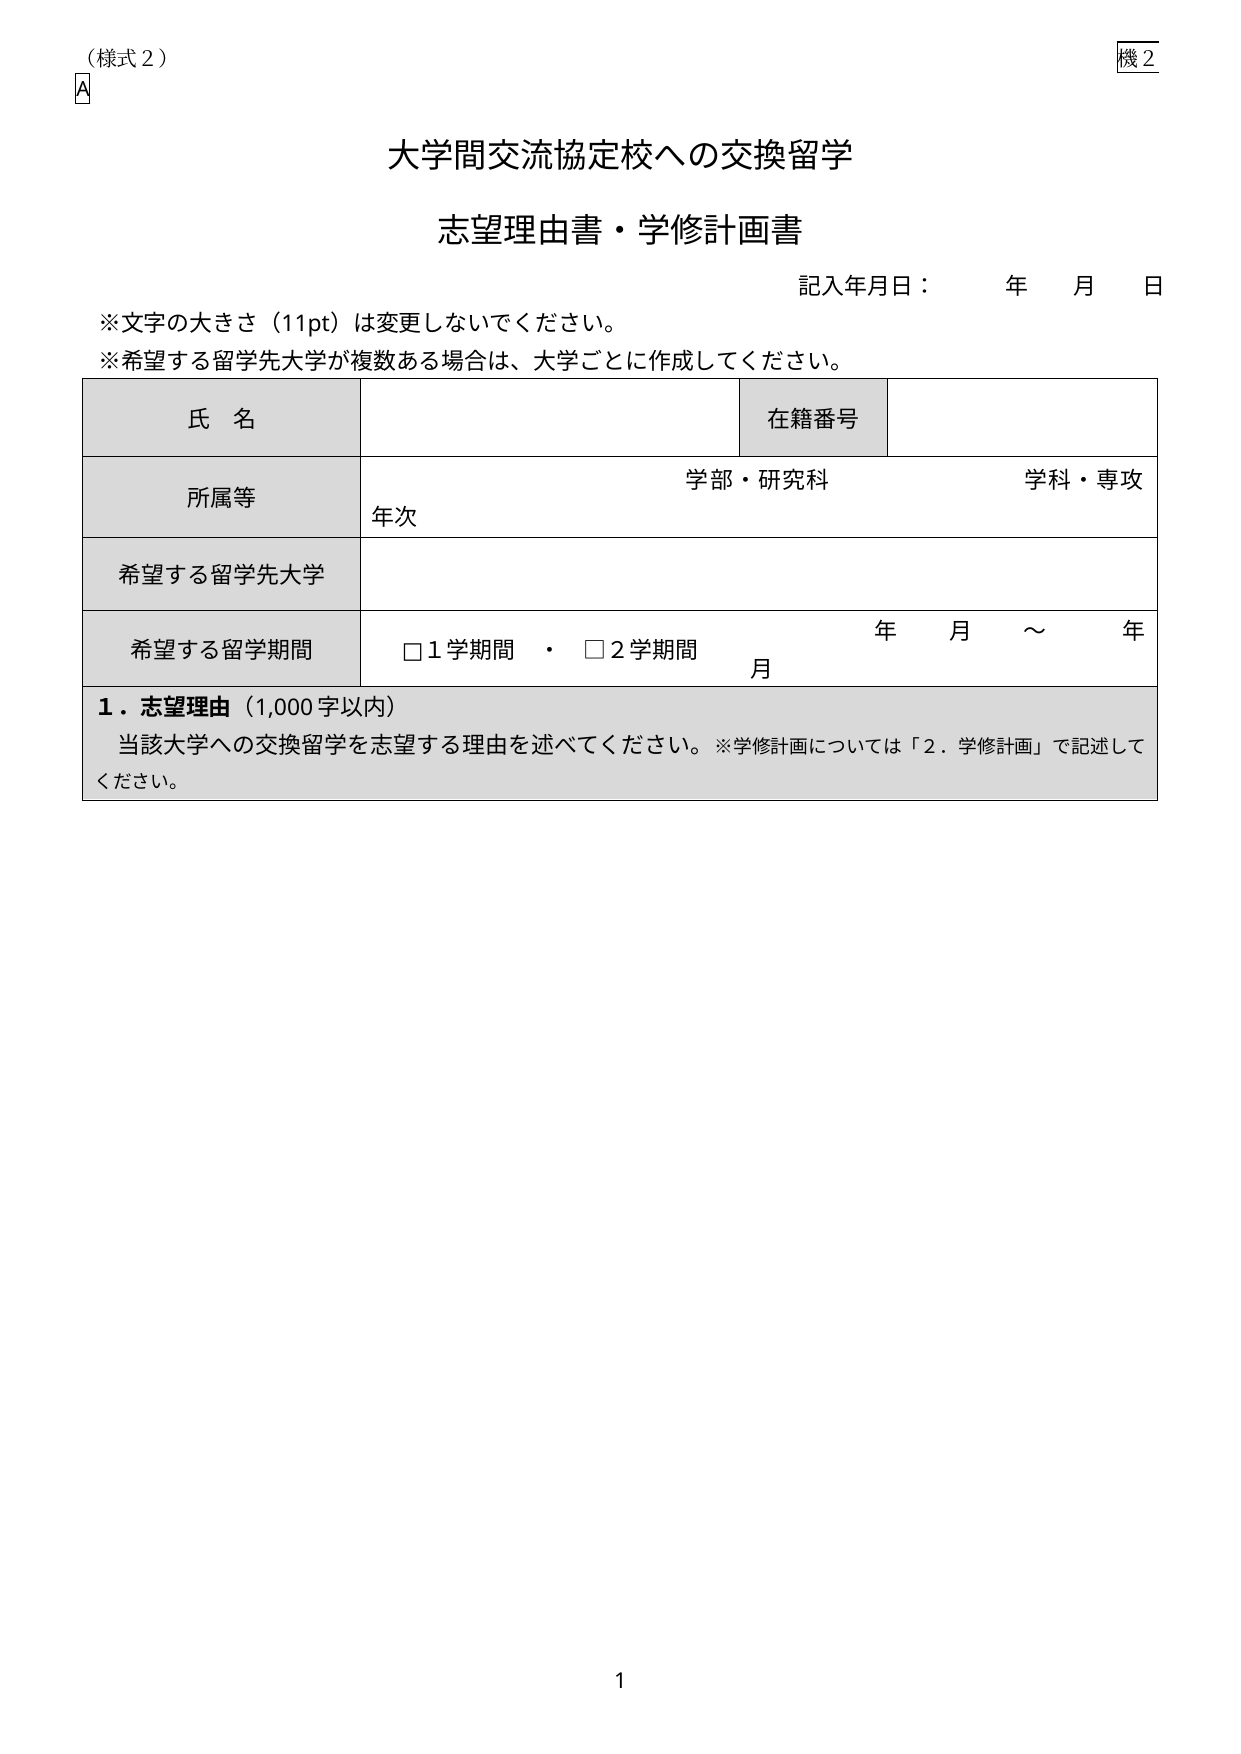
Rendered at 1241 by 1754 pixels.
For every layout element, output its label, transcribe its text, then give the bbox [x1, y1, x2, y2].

text ※文字の大きさ（11pt）は変更しないでください。 [75, 303, 1165, 341]
table_header 氏 名 [83, 379, 360, 456]
table_cell 年 月 ～ 年 月 [739, 611, 1157, 686]
table_cell 希望する留学期間 [83, 611, 360, 686]
table_cell [361, 538, 1157, 610]
text ※希望する留学先大学が複数ある場合は、大学ごとに作成してください。 [75, 341, 1165, 378]
table_header [888, 379, 1157, 456]
text 大学間交流協定校への交換留学 [75, 116, 1165, 191]
text 記入年月日： 年 月 日 [75, 266, 1165, 303]
table_cell １．志望理由（1,000字以内） 当該大学への交換留学を志望する理由を述べてください。※学修計画については「２．学修計画」で記述してください。 [83, 687, 1157, 799]
table_header 在籍番号 [740, 379, 887, 456]
table_cell □１学期間 ・ □２学期間 [361, 611, 739, 686]
table_cell 希望する留学先大学 [83, 538, 360, 610]
table_header [361, 379, 739, 456]
table_cell 所属等 [83, 457, 360, 537]
table_cell 学部・研究科 学科・専攻 年次 [361, 457, 1157, 537]
text 志望理由書・学修計画書 [75, 191, 1165, 266]
